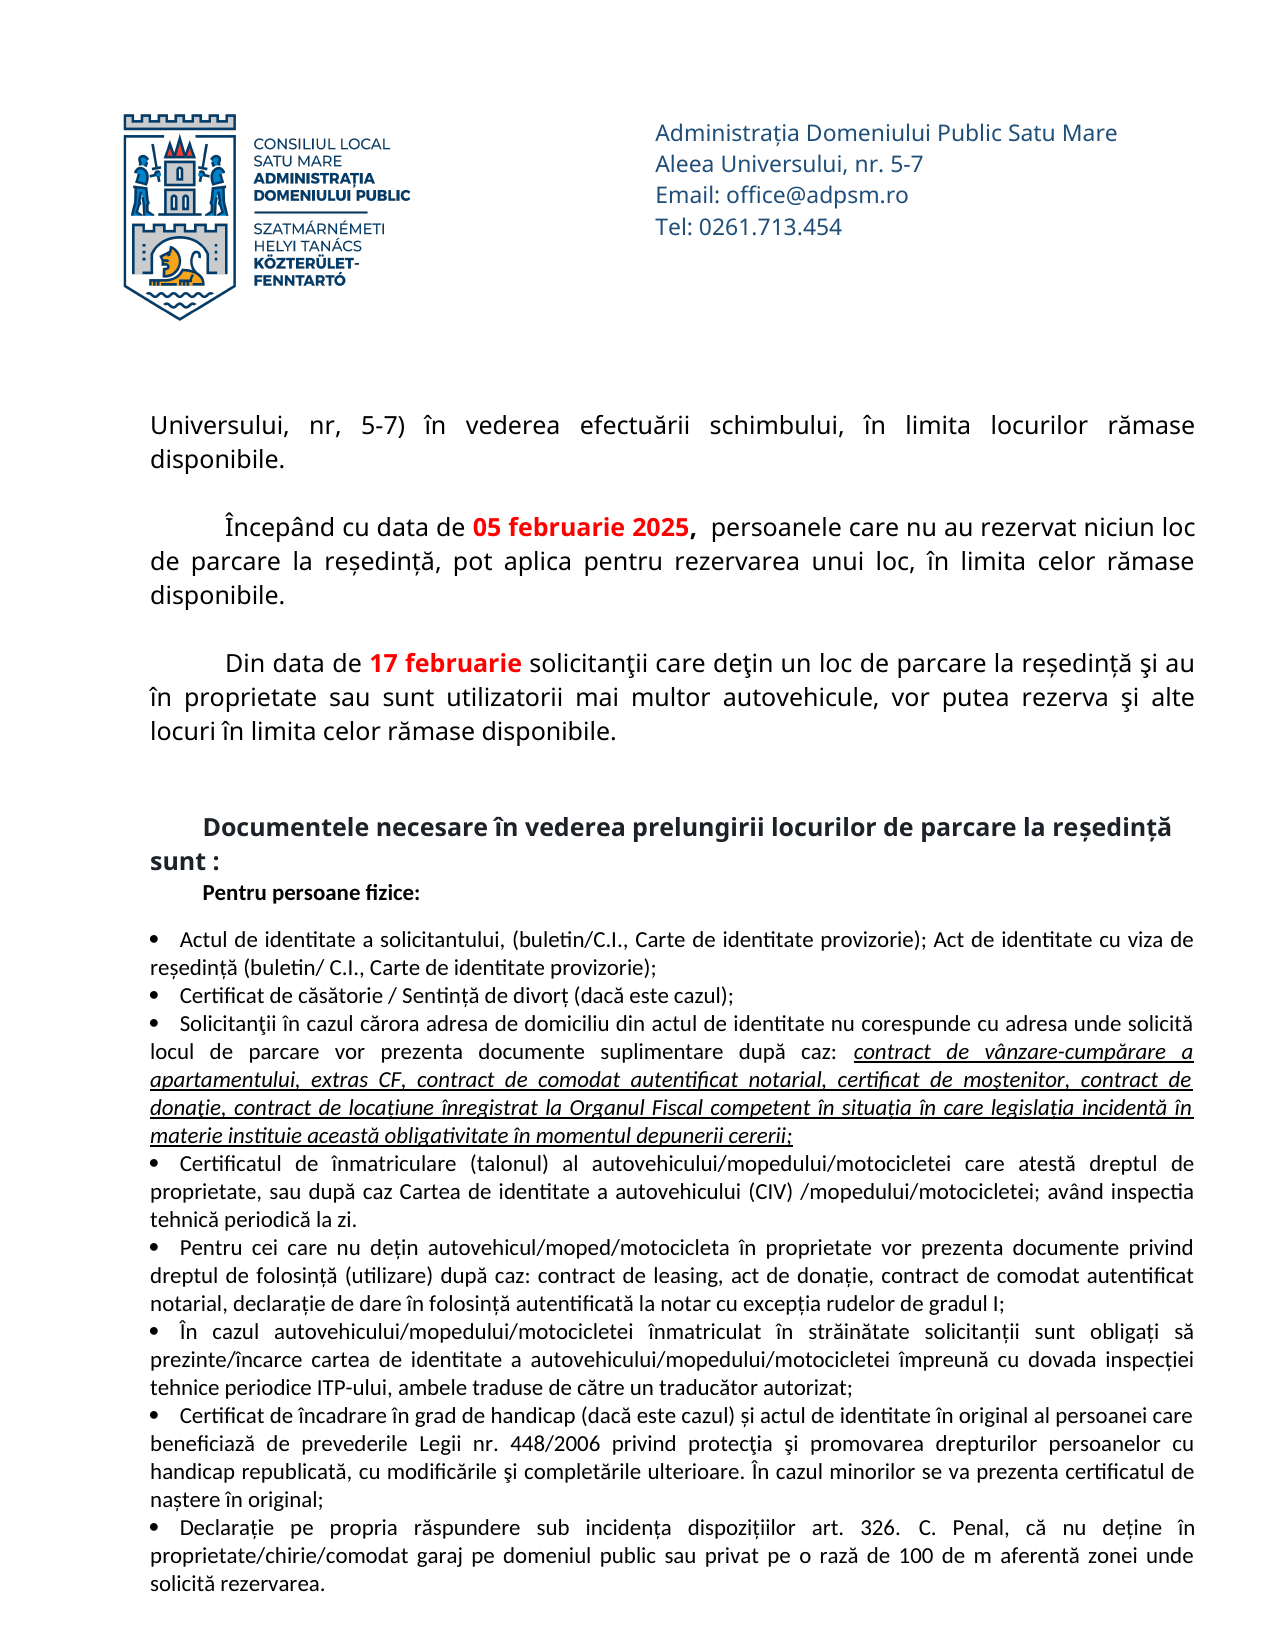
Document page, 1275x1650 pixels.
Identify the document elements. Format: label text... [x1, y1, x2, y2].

text Din data de 17 februarie solicitanţii care deţin un loc de parcare la reședință şi au în proprietate sau sunt utilizatorii mai multor autovehicule, vor putea rezerva şi alte locuri în limita celor rămase disponibile. [150, 646, 1196, 748]
text Pentru persoane fizice: [202, 878, 1196, 906]
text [150, 407, 1196, 475]
list Certificat de căsătorie / Sentință de divorț (dacă este cazul); [150, 981, 1196, 1009]
list Pentru cei care nu dețin autovehicul/moped/motocicleta în proprietate vor prezenta documente privind dreptul de folosință (utilizare) după caz: contract de leasing, act de donație, contract de comodat autentificat notarial, declarație de dare în folosință autentificată la notar cu excepția rudelor de gradul I; [150, 1233, 1196, 1317]
list Actul de identitate a solicitantului, (buletin/C.I., Carte de identitate provizorie); Act de identitate cu viza de reședință (buletin/ C.I., Carte de identitate provizorie); [150, 925, 1196, 981]
list Declarație pe propria răspundere sub incidența dispozițiilor art. 326. C. Penal, că nu deține în proprietate/chirie/comodat garaj pe domeniul public sau privat pe o rază de 100 de m aferentă zonei unde solicită rezervarea. [150, 1513, 1196, 1597]
list Solicitanţii în cazul cărora adresa de domiciliu din actul de identitate nu corespunde cu adresa unde solicită locul de parcare vor prezenta documente suplimentare după caz: contract de vânzare-cumpărare a apartamentului, extras CF, contract de comodat autentificat notarial, certificat de moştenitor, contract de donaţie, contract de locațiune înregistrat la Organul Fiscal competent în situația în care legislația incidentă în materie instituie această obligativitate în momentul depunerii cererii; [150, 1009, 1196, 1149]
list În cazul autovehicului/mopedului/motocicletei înmatriculat în străinătate solicitanții sunt obligați să prezinte/încarce cartea de identitate a autovehicului/mopedului/motocicletei împreună cu dovada inspecției tehnice periodice ITP-ului, ambele traduse de către un traducător autorizat; [150, 1317, 1196, 1401]
list Certificatul de înmatriculare (talonul) al autovehicului/mopedului/motocicletei care atestă dreptul de proprietate, sau după caz Cartea de identitate a autovehicului (CIV) /mopedului/motocicletei; având inspectia tehnică periodică la zi. [150, 1149, 1196, 1233]
list Certificat de încadrare în grad de handicap (dacă este cazul) și actul de identitate în original al persoanei care beneficiază de prevederile Legii nr. 448/2006 privind protecţia şi promovarea drepturilor persoanelor cu handicap republicată, cu modificările şi completările ulterioare. În cazul minorilor se va prezenta certificatul de naștere în original; [150, 1401, 1196, 1513]
text Începând cu data de 05 februarie 2025, persoanele care nu au rezervat niciun loc de parcare la reședință, pot aplica pentru rezervarea unui loc, în limita celor rămase disponibile. [150, 509, 1196, 612]
text Documentele necesare în vederea prelungirii locurilor de parcare la reședință sunt : [150, 810, 1196, 878]
